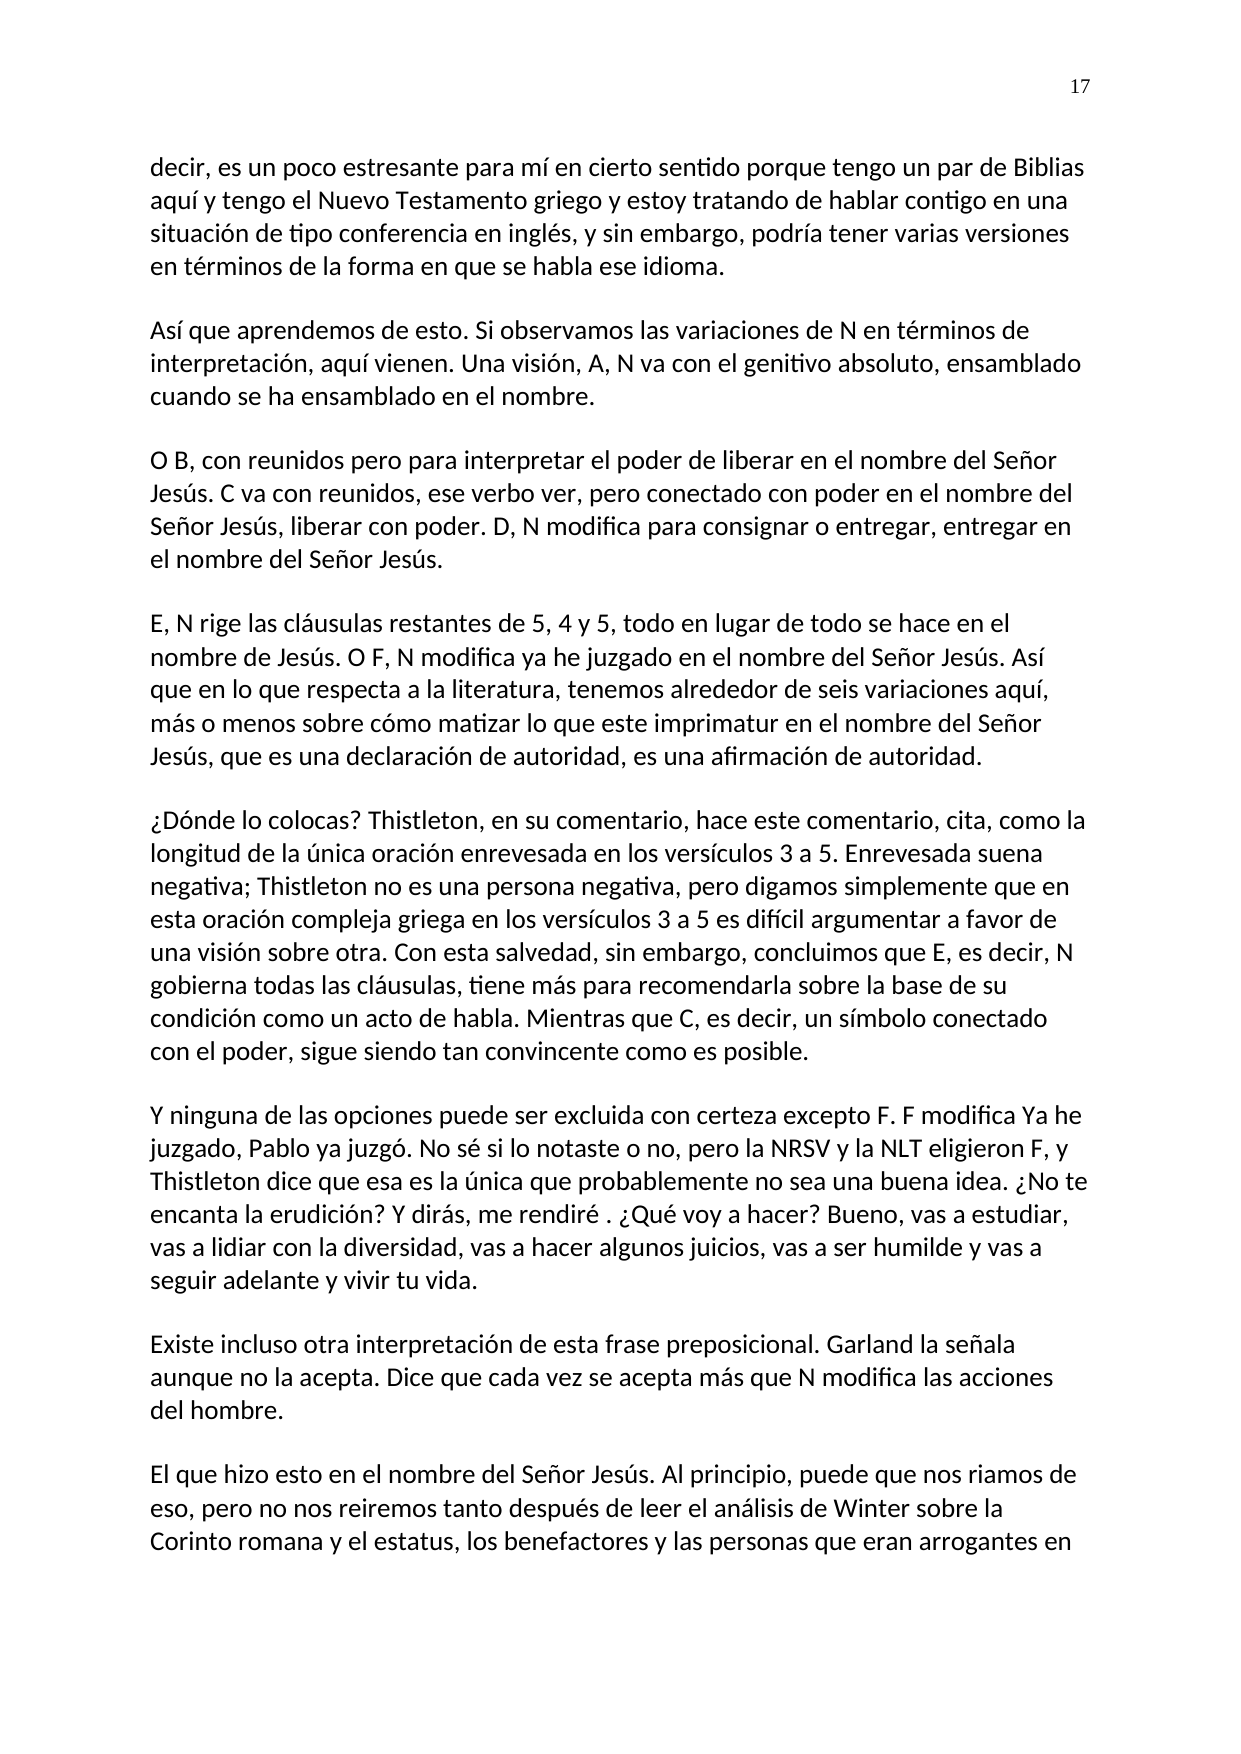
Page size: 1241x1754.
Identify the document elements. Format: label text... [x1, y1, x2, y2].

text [150, 150, 1090, 282]
text Existe incluso otra interpretación de esta frase preposicional. Garland la señala aunque no la acepta. Dice que cada vez se acepta más que N modifica las acciones del hombre. [150, 1327, 1090, 1427]
text E, N rige las cláusulas restantes de 5, 4 y 5, todo en lugar de todo se hace en el nombre de Jesús. O F, N modifica ya he juzgado en el nombre del Señor Jesús. Así que en lo que respecta a la literatura, tenemos alrededor de seis variaciones aquí, más o menos sobre cómo matizar lo que este imprimatur en el nombre del Señor Jesús, que es una declaración de autoridad, es una afirmación de autoridad. [150, 607, 1090, 772]
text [150, 1458, 1090, 1557]
text Y ninguna de las opciones puede ser excluida con certeza excepto F. F modifica Ya he juzgado, Pablo ya juzgó. No sé si lo notaste o no, pero la NRSV y la NLT eligieron F, y Thistleton dice que esa es la única que probablemente no sea una buena idea. ¿No te encanta la erudición? Y dirás, me rendiré . ¿Qué voy a hacer? Bueno, vas a estudiar, vas a lidiar con la diversidad, vas a hacer algunos juicios, vas a ser humilde y vas a seguir adelante y vivir tu vida. [150, 1098, 1090, 1296]
text O B, con reunidos pero para interpretar el poder de liberar en el nombre del Señor Jesús. C va con reunidos, ese verbo ver, pero conectado con poder en el nombre del Señor Jesús, liberar con poder. D, N modifica para consignar o entregar, entregar en el nombre del Señor Jesús. [150, 443, 1090, 576]
text ¿Dónde lo colocas? Thistleton, en su comentario, hace este comentario, cita, como la longitud de la única oración enrevesada en los versículos 3 a 5. Enrevesada suena negativa; Thistleton no es una persona negativa, pero digamos simplemente que en esta oración compleja griega en los versículos 3 a 5 es difícil argumentar a favor de una visión sobre otra. Con esta salvedad, sin embargo, concluimos que E, es decir, N gobierna todas las cláusulas, tiene más para recomendarla sobre la base de su condición como un acto de habla. Mientras que C, es decir, un símbolo conectado con el poder, sigue siendo tan convincente como es posible. [150, 803, 1090, 1067]
text Así que aprendemos de esto. Si observamos las variaciones de N en términos de interpretación, aquí vienen. Una visión, A, N va con el genitivo absoluto, ensamblado cuando se ha ensamblado en el nombre. [150, 313, 1090, 412]
